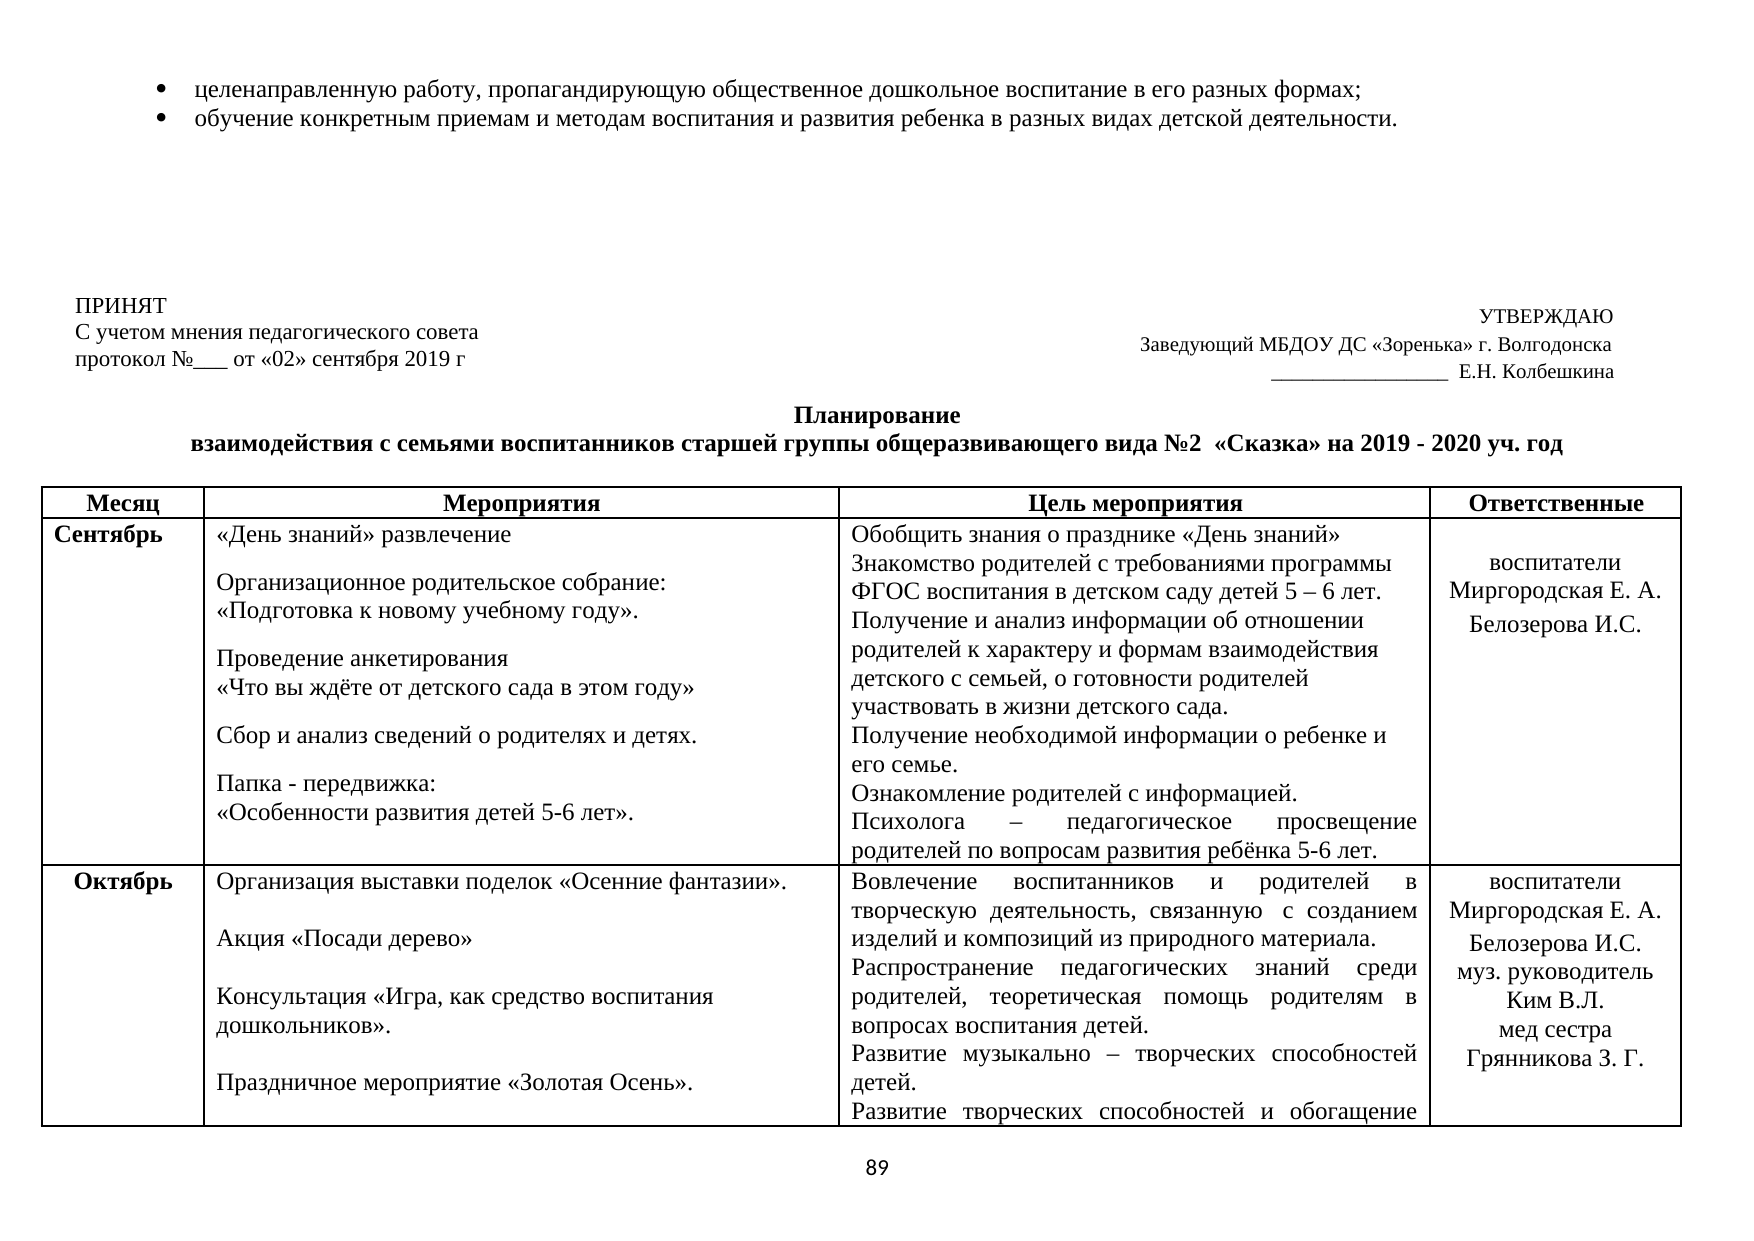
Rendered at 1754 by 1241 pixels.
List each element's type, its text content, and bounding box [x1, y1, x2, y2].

list обучение конкретным приемам и методам воспитания и развития ребенка в разных видах детской деятельности. [157, 103, 1679, 131]
list целенаправленную работу, пропагандирующую общественное дошкольное воспитание в его разных формах; [157, 74, 1679, 103]
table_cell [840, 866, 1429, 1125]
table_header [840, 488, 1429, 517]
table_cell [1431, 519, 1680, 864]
text взаимодействия с семьями воспитанников старшей группы общеразвивающего вида №2 «Сказка» на 2019 - 2020 уч. год [75, 428, 1679, 457]
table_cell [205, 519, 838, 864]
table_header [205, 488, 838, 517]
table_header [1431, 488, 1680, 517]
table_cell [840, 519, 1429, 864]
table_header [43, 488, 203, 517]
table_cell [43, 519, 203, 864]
text Планирование [75, 400, 1679, 428]
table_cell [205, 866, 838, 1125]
text ПРИНЯТ [75, 292, 1679, 318]
text С учетом мнения педагогического совета [75, 318, 1679, 344]
text протокол №___ от «02» сентября 2019 г [75, 344, 1679, 371]
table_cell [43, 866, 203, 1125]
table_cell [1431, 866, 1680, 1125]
